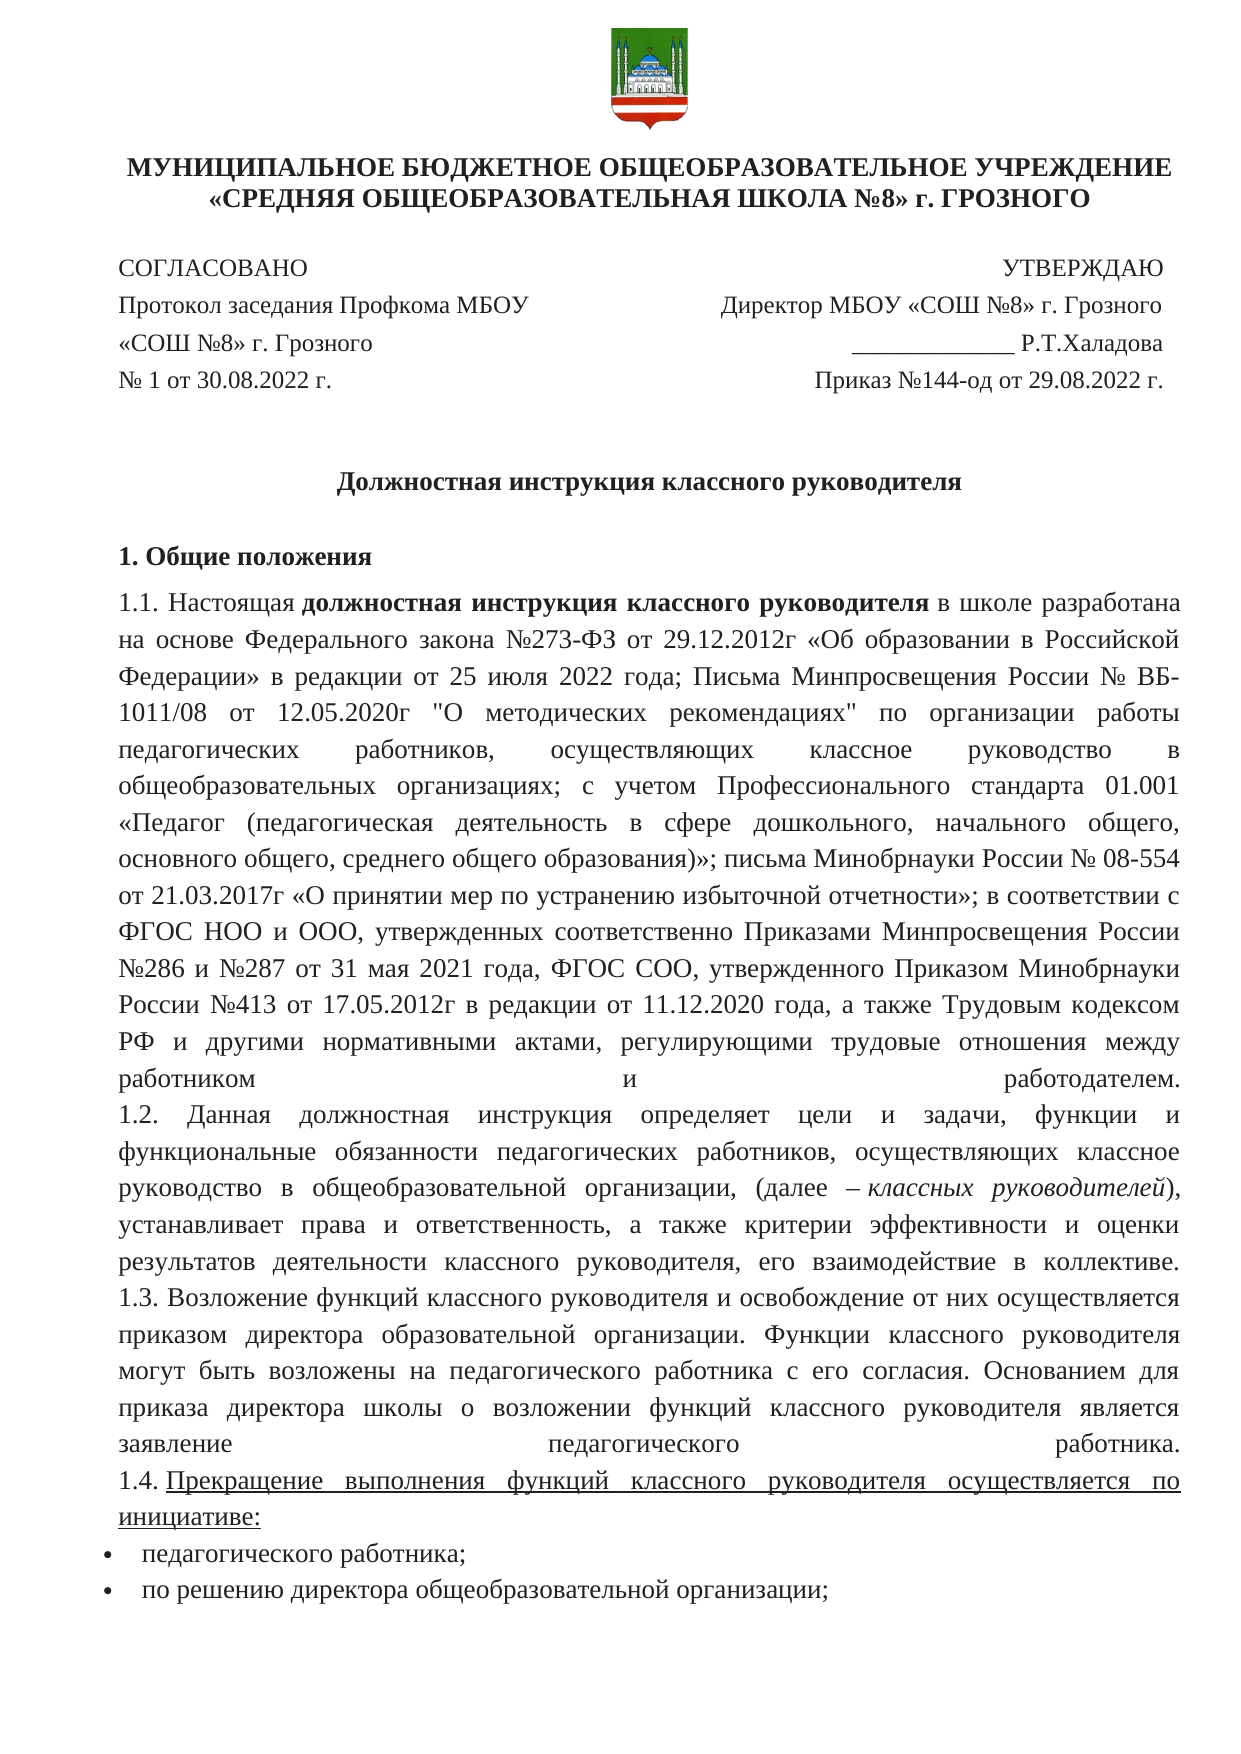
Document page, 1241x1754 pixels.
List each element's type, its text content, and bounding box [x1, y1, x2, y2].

list по решению директора общеобразовательной организации; [104, 1568, 1181, 1605]
text СОГЛАСОВАНО УТВЕРЖДАЮ [118, 244, 1181, 282]
text 1. Общие положения [118, 533, 1181, 572]
text «СОШ №8» г. Грозного _____________ Р.Т.Халадова [118, 319, 1181, 357]
text «СРЕДНЯЯ ОБЩЕОБРАЗОВАТЕЛЬНАЯ ШКОЛА №8» г. ГРОЗНОГО [118, 182, 1181, 213]
text Должностная инструкция классного руководителя [118, 445, 1181, 496]
text 1.1. Настоящая должностная инструкция классного руководителя в школе разработана на основе Федерального закона №273-ФЗ от 29.12.2012г «Об образовании в Российской Федерации» в редакции от 25 июля 2022 года; Письма Минпросвещения России № ВБ-1011/08 от 12.05.2020г "О методических рекомендациях" по организации работы педагогических работников, осуществляющих классное руководство в общеобразовательных организациях; с учетом Профессионального стандарта 01.001 «Педагог (педагогическая деятельность в сфере дошкольного, начального общего, основного общего, среднего общего образования)»; письма Минобрнауки России № 08-554 от 21.03.2017г «О принятии мер по устранению избыточной отчетности»; в соответствии с ФГОС НОО и ООО, утвержденных соответственно Приказами Минпросвещения России №286 и №287 от 31 мая 2021 года, ФГОС СОО, утвержденного Приказом Минобрнауки России №413 от 17.05.2012г в редакции от 11.12.2020 года, а также Трудовым кодексом РФ и другими нормативными актами, регулирующими трудовые отношения между работником и работодателем. 1.2. Данная должностная инструкция определяет цели и задачи, функции и функциональные обязанности педагогических работников, осуществляющих классное руководство в общеобразовательной организации, (далее – классных руководителей), устанавливает права и ответственность, а также критерии эффективности и оценки результатов деятельности классного руководителя, его взаимодействие в коллективе. 1.3. Возложение функций классного руководителя и освобождение от них осуществляется приказом директора образовательной организации. Функции классного руководителя могут быть возложены на педагогического работника с его согласия. Основанием для приказа директора школы о возложении функций классного руководителя является заявление педагогического работника. 1.4. Прекращение выполнения функций классного руководителя осуществляется по инициативе: [118, 581, 1181, 1532]
picture [611, 28, 688, 130]
list педагогического работника; [104, 1532, 1181, 1568]
text Протокол заседания Профкома МБОУ Директор МБОУ «СОШ №8» г. Грозного [118, 282, 1181, 319]
text № 1 от 30.08.2022 г. Приказ №144-од от 29.08.2022 г. [118, 357, 1181, 394]
text МУНИЦИПАЛЬНОЕ БЮДЖЕТНОЕ ОБЩЕОБРАЗОВАТЕЛЬНОЕ УЧРЕЖДЕНИЕ [118, 151, 1181, 182]
